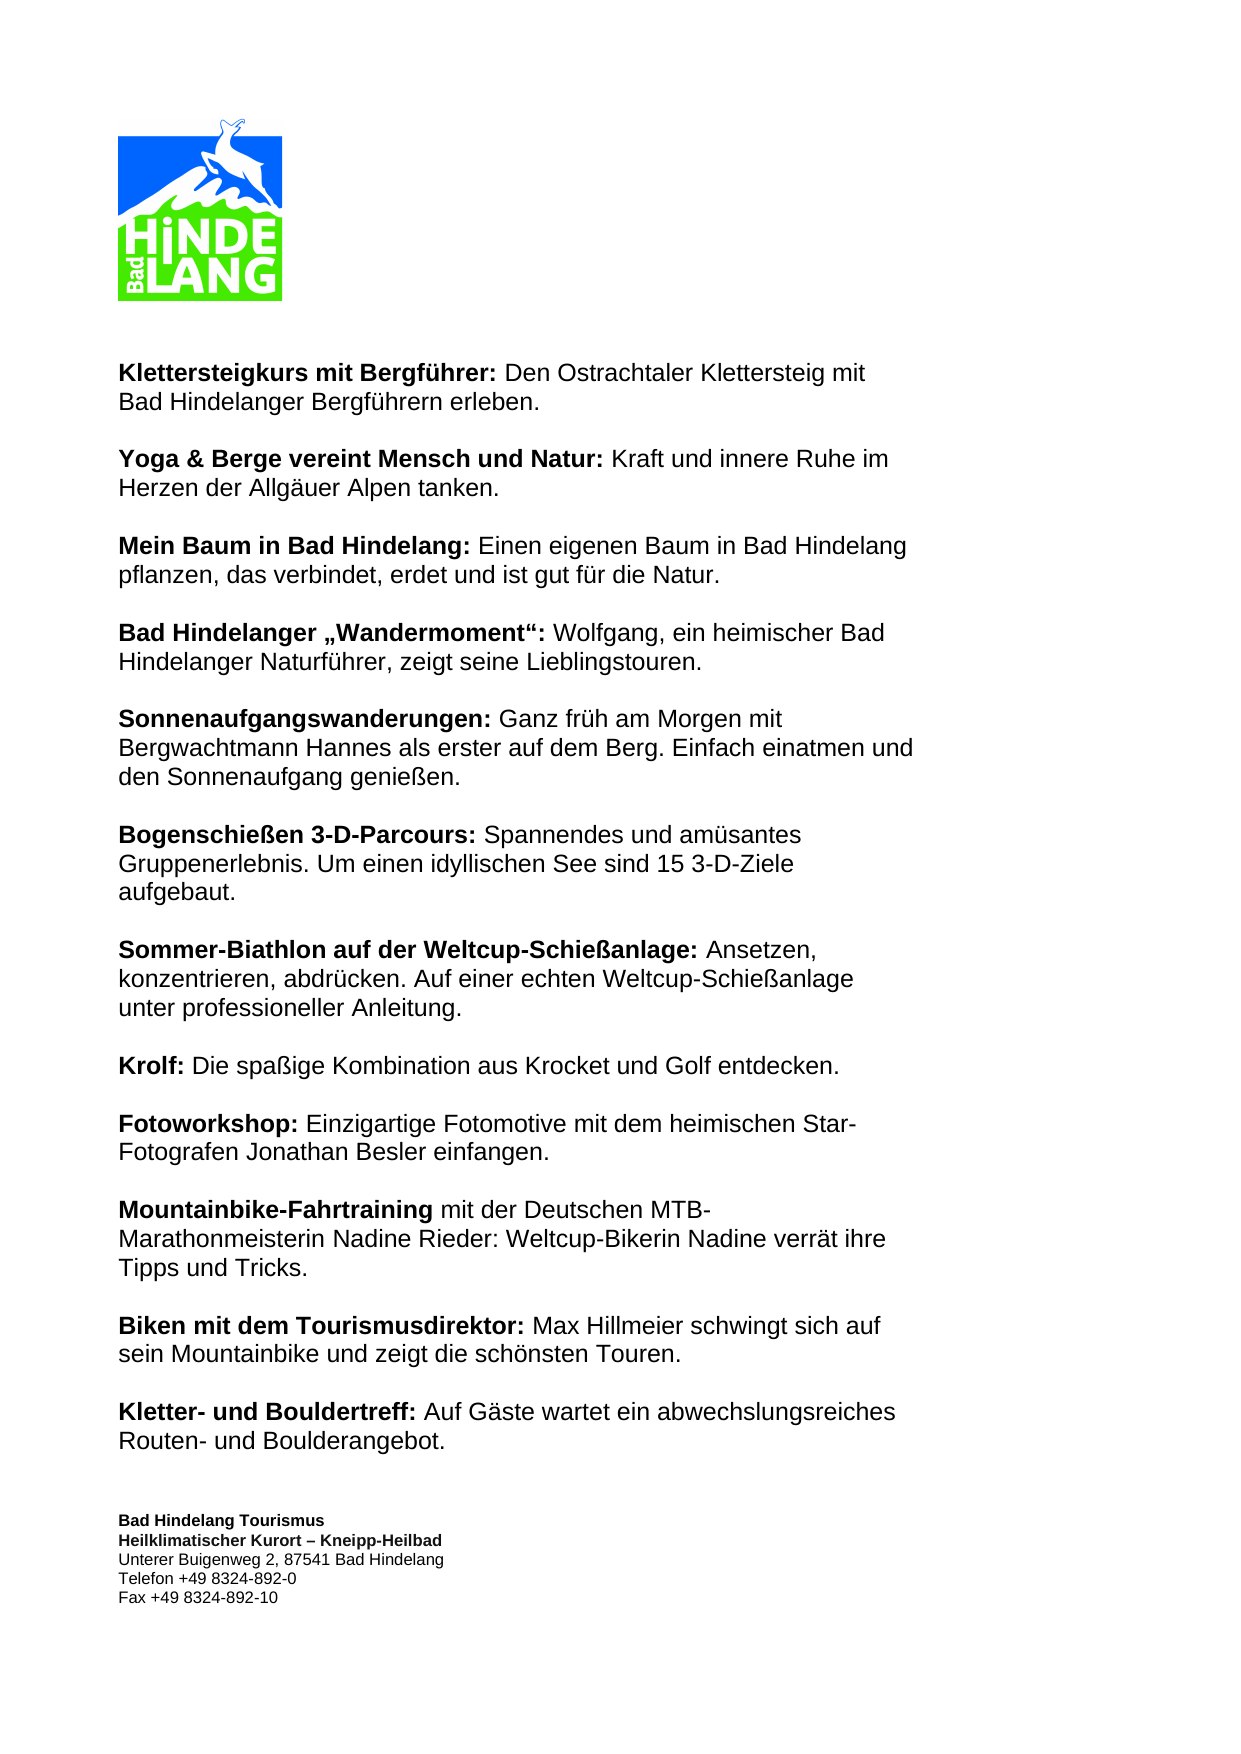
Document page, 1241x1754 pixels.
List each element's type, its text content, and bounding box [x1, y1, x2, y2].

text Biken mit dem Tourismusdirektor: Max Hillmeier schwingt sich auf sein Mountainbike und zeigt die schönsten Touren. [118, 1311, 916, 1368]
text Mein Baum in Bad Hindelang: Einen eigenen Baum in Bad Hindelang pflanzen, das verbindet, erdet und ist gut für die Natur. [118, 531, 916, 588]
text Bogenschießen 3-D-Parcours: Spannendes und amüsantes Gruppenerlebnis. Um einen idyllischen See sind 15 3-D-Ziele aufgebaut. [118, 820, 916, 906]
text Kletter- und Bouldertreff: Auf Gäste wartet ein abwechslungsreiches Routen- und Boulderangebot. [118, 1397, 916, 1455]
text Bad Hindelanger „Wandermoment“: Wolfgang, ein heimischer Bad Hindelanger Naturführer, zeigt seine Lieblingstouren. [118, 618, 916, 675]
text Sonnenaufgangswanderungen: Ganz früh am Morgen mit Bergwachtmann Hannes als erster auf dem Berg. Einfach einatmen und den Sonnenaufgang genießen. [118, 704, 916, 791]
text Fotoworkshop: Einzigartige Fotomotive mit dem heimischen Star-Fotografen Jonathan Besler einfangen. [118, 1108, 916, 1166]
text Sommer-Biathlon auf der Weltcup-Schießanlage: Ansetzen, konzentrieren, abdrücken. Auf einer echten Weltcup-Schießanlage unter professioneller Anleitung. [118, 935, 916, 1021]
text Krolf: Die spaßige Kombination aus Krocket und Golf entdecken. [118, 1051, 916, 1079]
text Mountainbike-Fahrtraining mit der Deutschen MTB-Marathonmeisterin Nadine Rieder: Weltcup-Bikerin Nadine verrät ihre Tipps und Tricks. [118, 1195, 916, 1281]
picture [118, 118, 283, 301]
text Yoga & Berge vereint Mensch und Natur: Kraft und innere Ruhe im Herzen der Allgäuer Alpen tanken. [118, 444, 916, 502]
